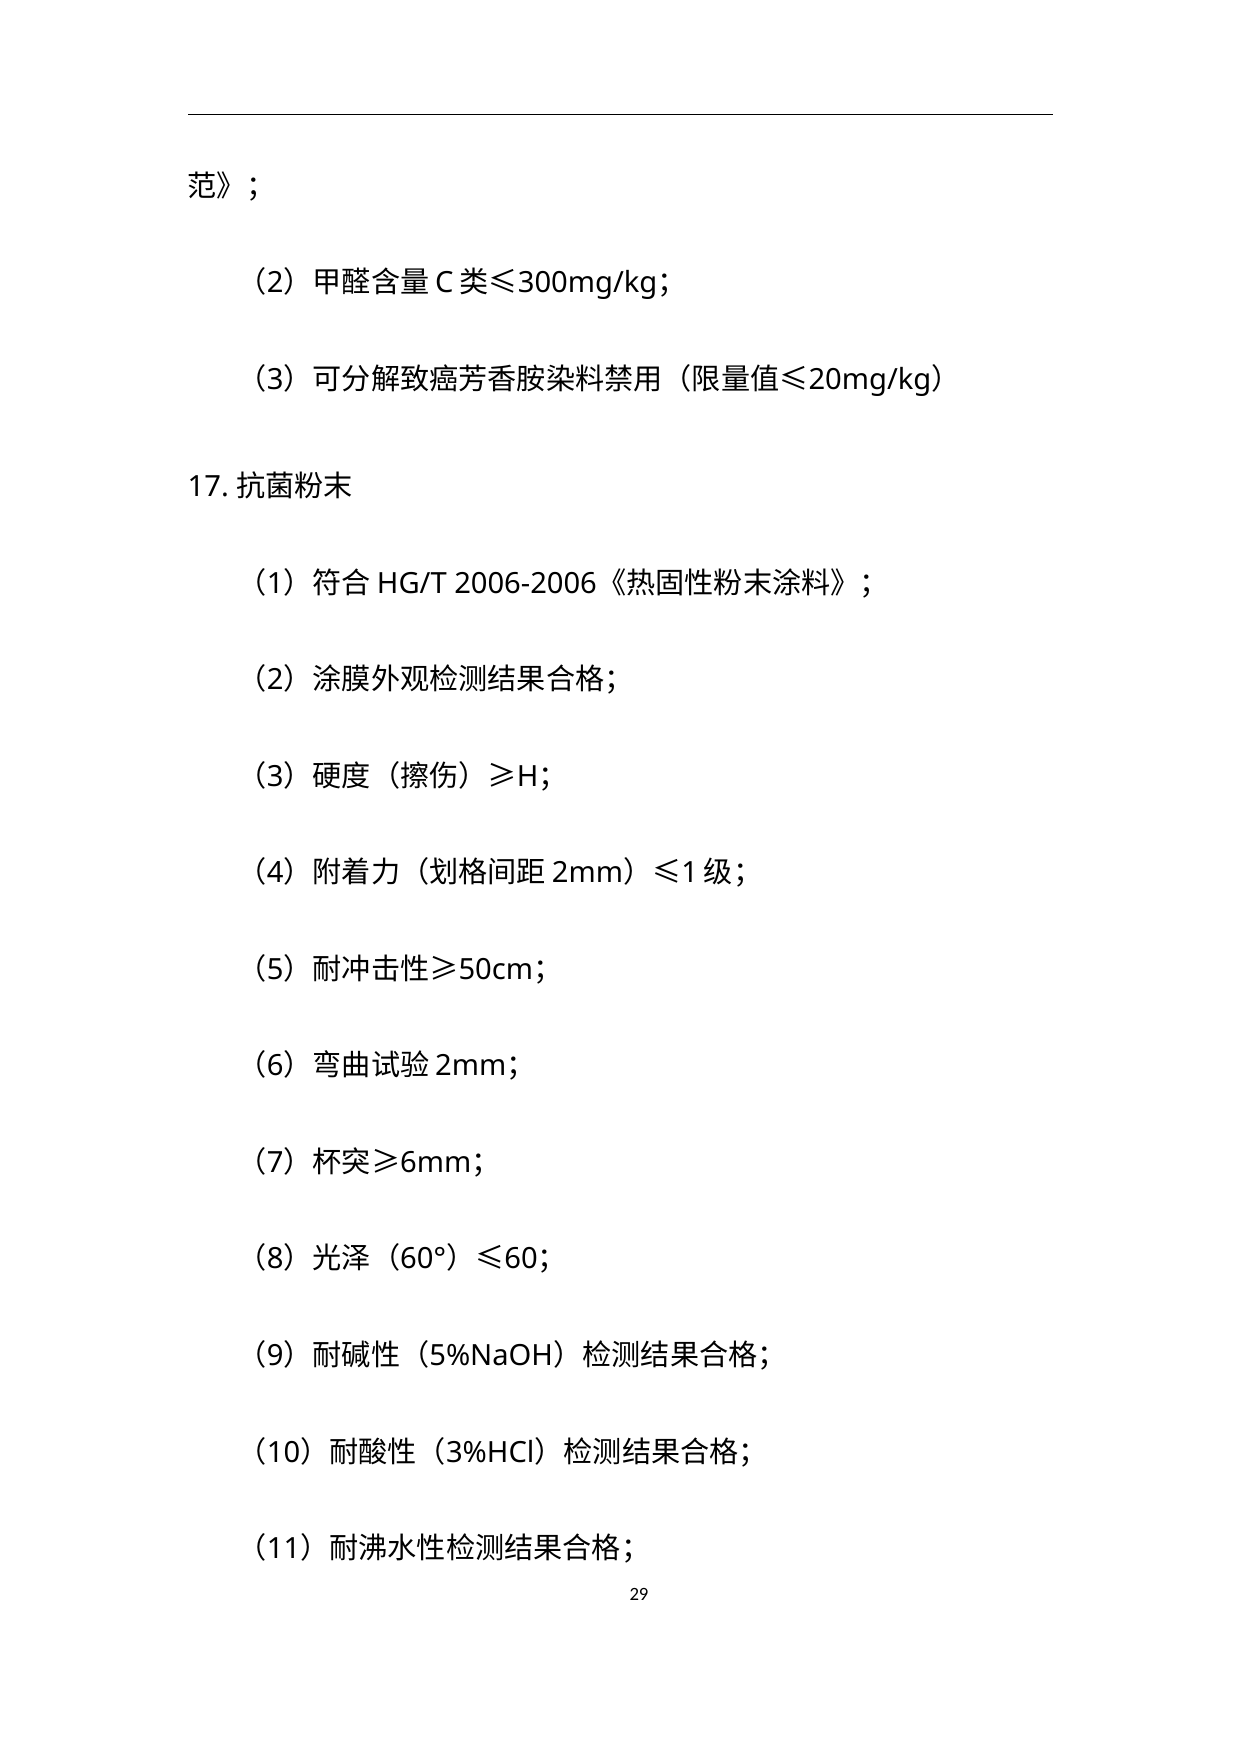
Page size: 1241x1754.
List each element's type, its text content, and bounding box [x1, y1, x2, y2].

list 附着力（划格间距2mm）≤1级； [187, 838, 1053, 903]
list 杯突≥6mm； [187, 1127, 1053, 1192]
list 符合HG/T 2006-2006《热固性粉末涂料》； [187, 548, 1053, 613]
list 甲醛含量C类≤300mg/kg； [187, 248, 1053, 313]
subtitle 抗菌粉末 [187, 451, 1053, 516]
list 可分解致癌芳香胺染料禁用（限量值≤20mg/kg） [187, 344, 1053, 409]
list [187, 151, 1053, 216]
list 耐酸性（3%HCl）检测结果合格； [187, 1417, 1053, 1482]
list 涂膜外观检测结果合格； [187, 644, 1053, 709]
list 耐碱性（5%NaOH）检测结果合格； [187, 1320, 1053, 1385]
list 光泽（60°）≤60； [187, 1224, 1053, 1289]
list 硬度（擦伤）≥H； [187, 741, 1053, 806]
list 弯曲试验2mm； [187, 1031, 1053, 1096]
list 耐冲击性≥50cm； [187, 934, 1053, 999]
list 耐沸水性检测结果合格； [187, 1513, 1053, 1578]
